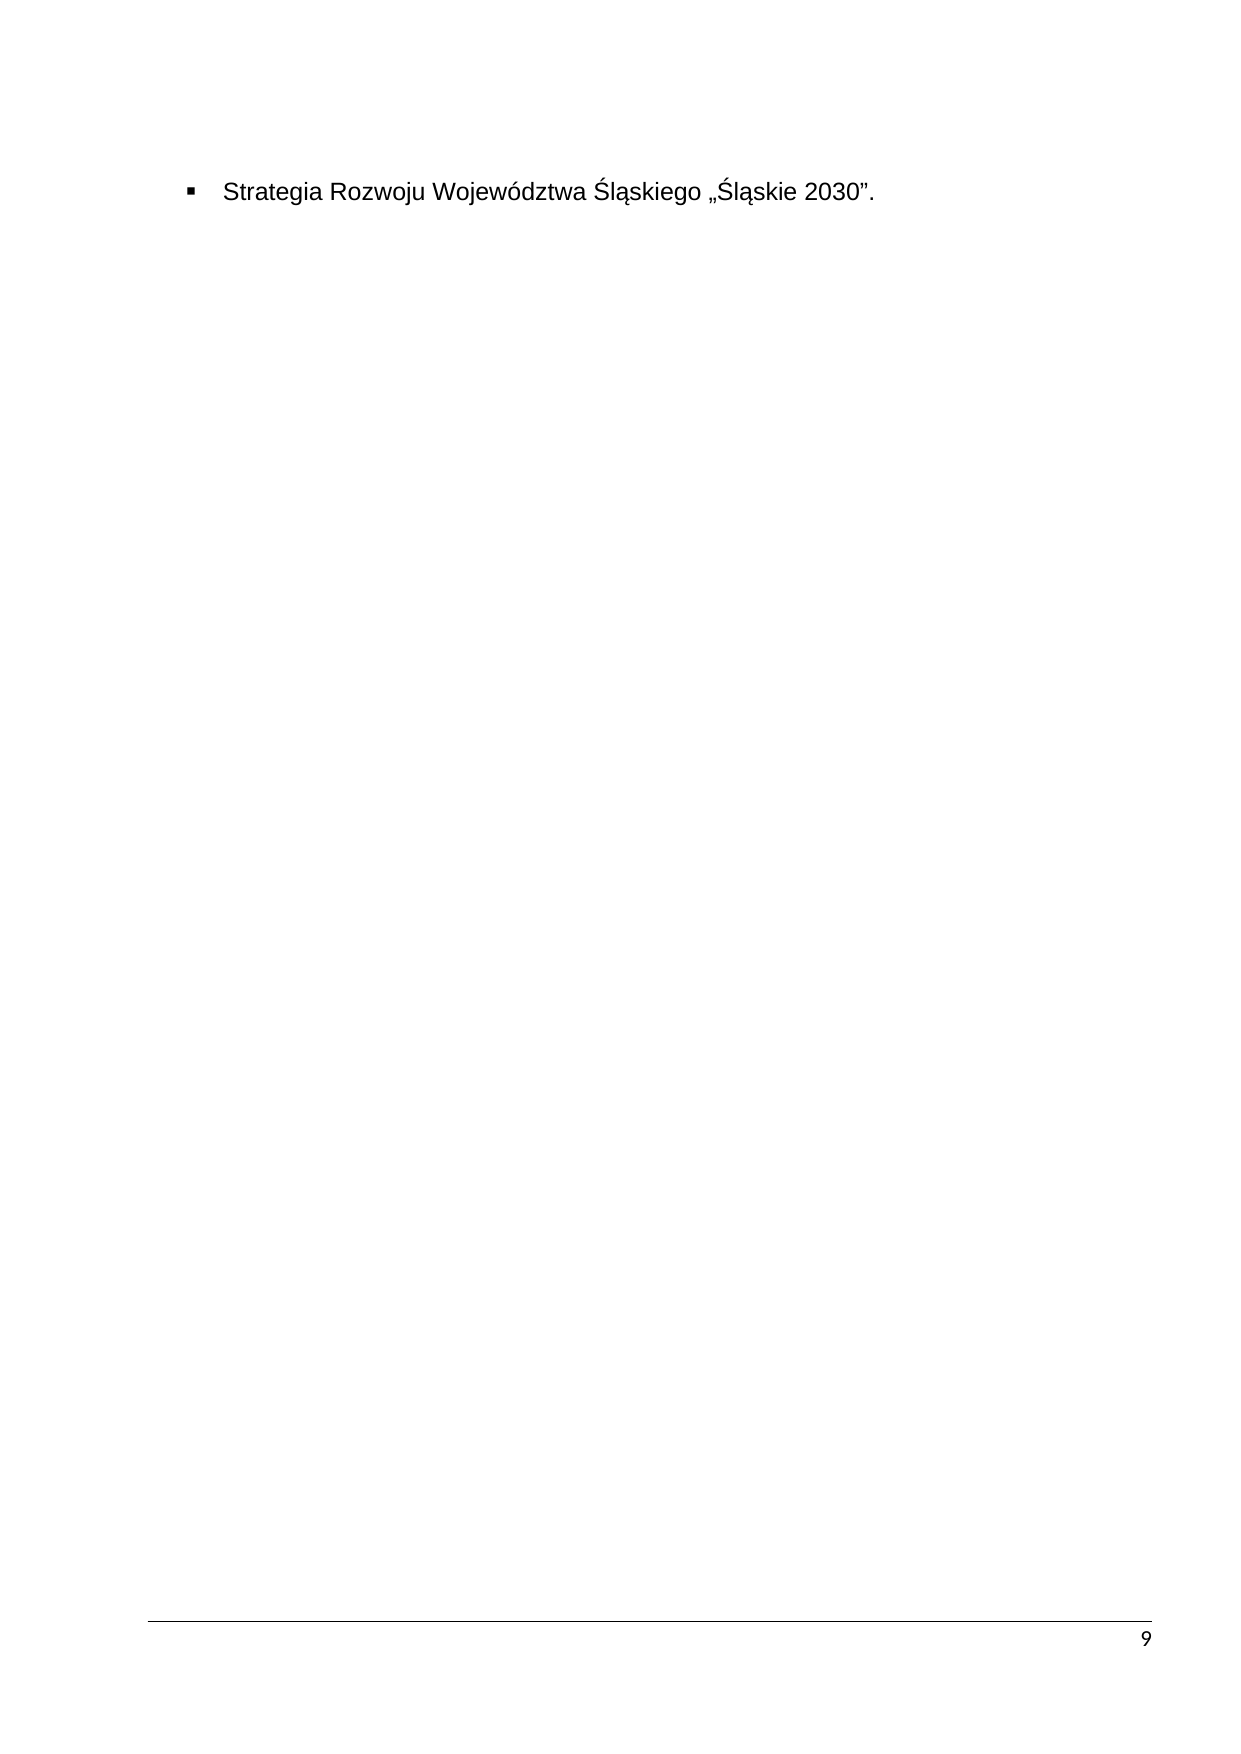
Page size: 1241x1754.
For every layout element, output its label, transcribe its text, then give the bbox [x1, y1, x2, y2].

list Strategia Rozwoju Województwa Śląskiego „Śląskie 2030”. [185, 177, 1152, 206]
